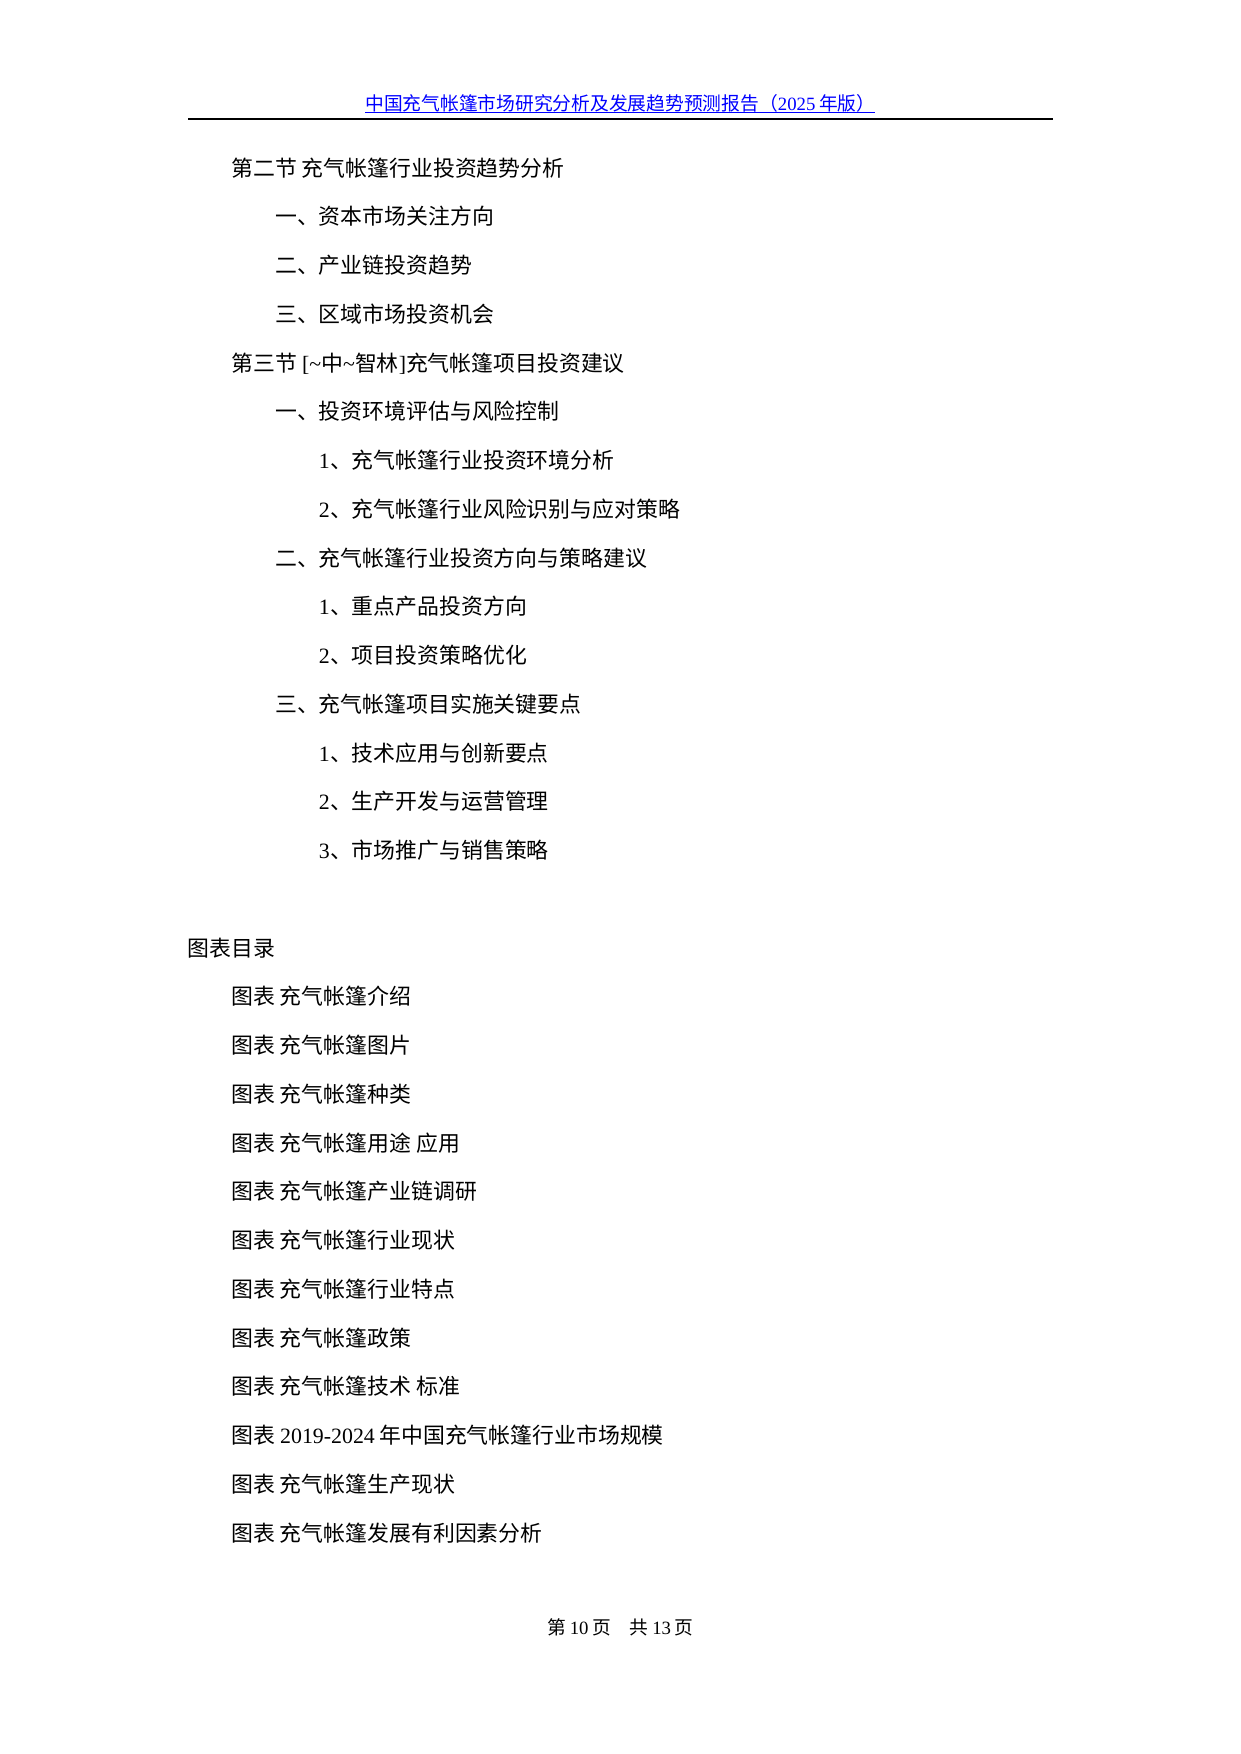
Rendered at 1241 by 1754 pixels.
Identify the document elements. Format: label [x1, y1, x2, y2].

text [187, 150, 1053, 1548]
